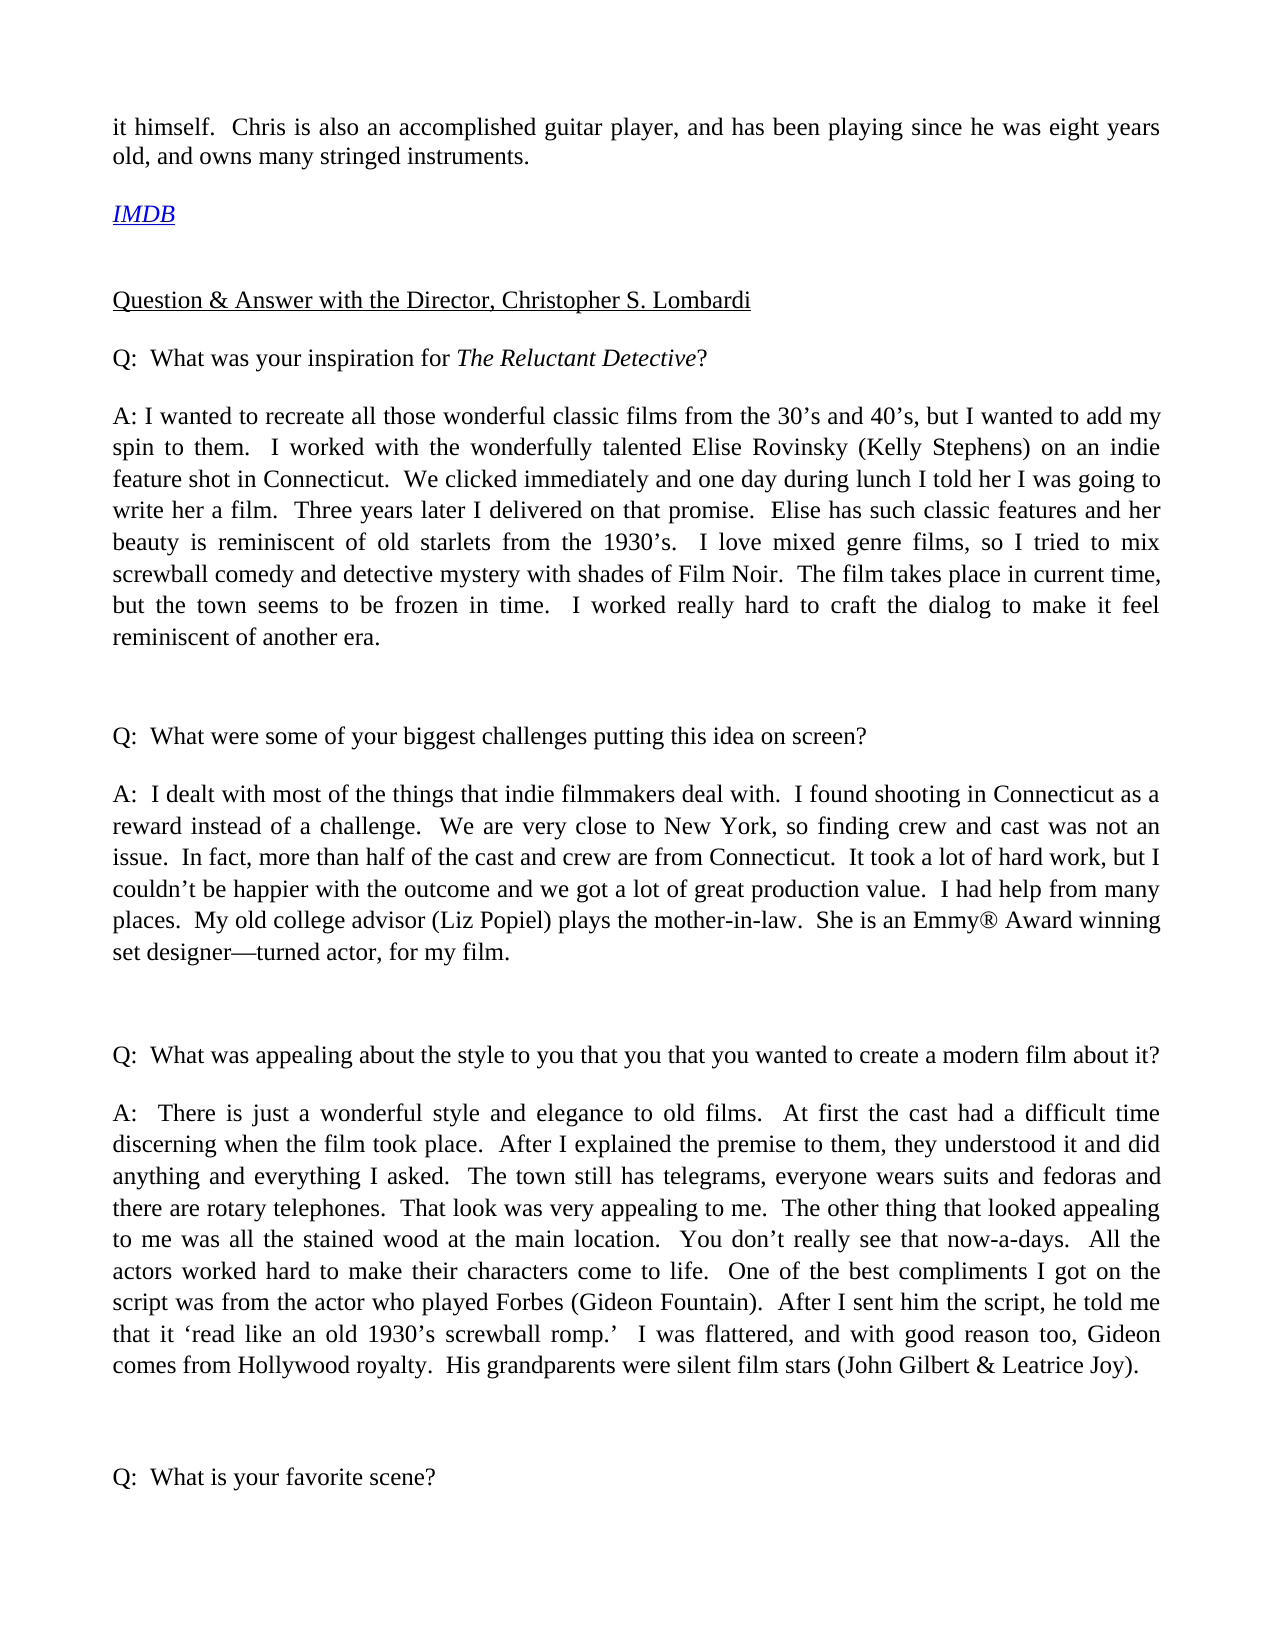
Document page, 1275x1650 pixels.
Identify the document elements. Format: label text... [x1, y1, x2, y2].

text Q: What was your inspiration for The Reluctant Detective? [112, 343, 1162, 372]
text A: I dealt with most of the things that indie filmmakers deal with. I found shooting in Connecticut as a reward instead of a challenge. We are very close to New York, so finding crew and cast was not an issue. In fact, more than half of the cast and crew are from Connecticut. It took a lot of hard work, but I couldn’t be happier with the outcome and we got a lot of great production value. I had help from many places. My old college advisor (Liz Popiel) plays the mother-in-law. She is an Emmy® Award winning set designer—turned actor, for my film. [112, 779, 1162, 966]
text A: There is just a wonderful style and elegance to old films. At first the cast had a difficult time discerning when the film took place. After I explained the premise to them, they understood it and did anything and everything I asked. The town still has telegrams, everyone wears suits and fedoras and there are rotary telephones. That look was very appealing to me. The other thing that looked appealing to me was all the stained wood at the main location. You don’t really see that now-a-days. All the actors worked hard to make their characters come to life. One of the best compliments I got on the script was from the actor who played Forbes (Gideon Fountain). After I sent him the script, he told me that it ‘read like an old 1930’s screwball romp.’ I was flattered, and with good reason too, Gideon comes from Hollywood royalty. His grandparents were silent film stars (John Gilbert & Leatrice Joy). [112, 1098, 1162, 1379]
text A: I wanted to recreate all those wonderful classic films from the 30’s and 40’s, but I wanted to add my spin to them. I worked with the wonderfully talented Elise Rovinsky (Kelly Stephens) on an indie feature shot in Connecticut. We clicked immediately and one day during lunch I told her I was going to write her a film. Three years later I delivered on that promise. Elise has such classic features and her beauty is reminiscent of old starlets from the 1930’s. I love mixed genre films, so I tried to mix screwball comedy and detective mystery with shades of Film Noir. The film takes place in current time, but the town seems to be frozen in time. I worked really hard to craft the dialog to make it feel reminiscent of another era. [112, 401, 1162, 651]
text IMDB [112, 199, 1162, 227]
text Q: What was appealing about the style to you that you that you wanted to create a modern film about it? [112, 1040, 1162, 1069]
text Question & Answer with the Director, Christopher S. Lombardi [112, 285, 1162, 314]
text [112, 112, 1162, 170]
text Q: What is your favorite scene? [112, 1462, 1162, 1491]
text Q: What were some of your biggest challenges putting this idea on screen? [112, 721, 1162, 750]
